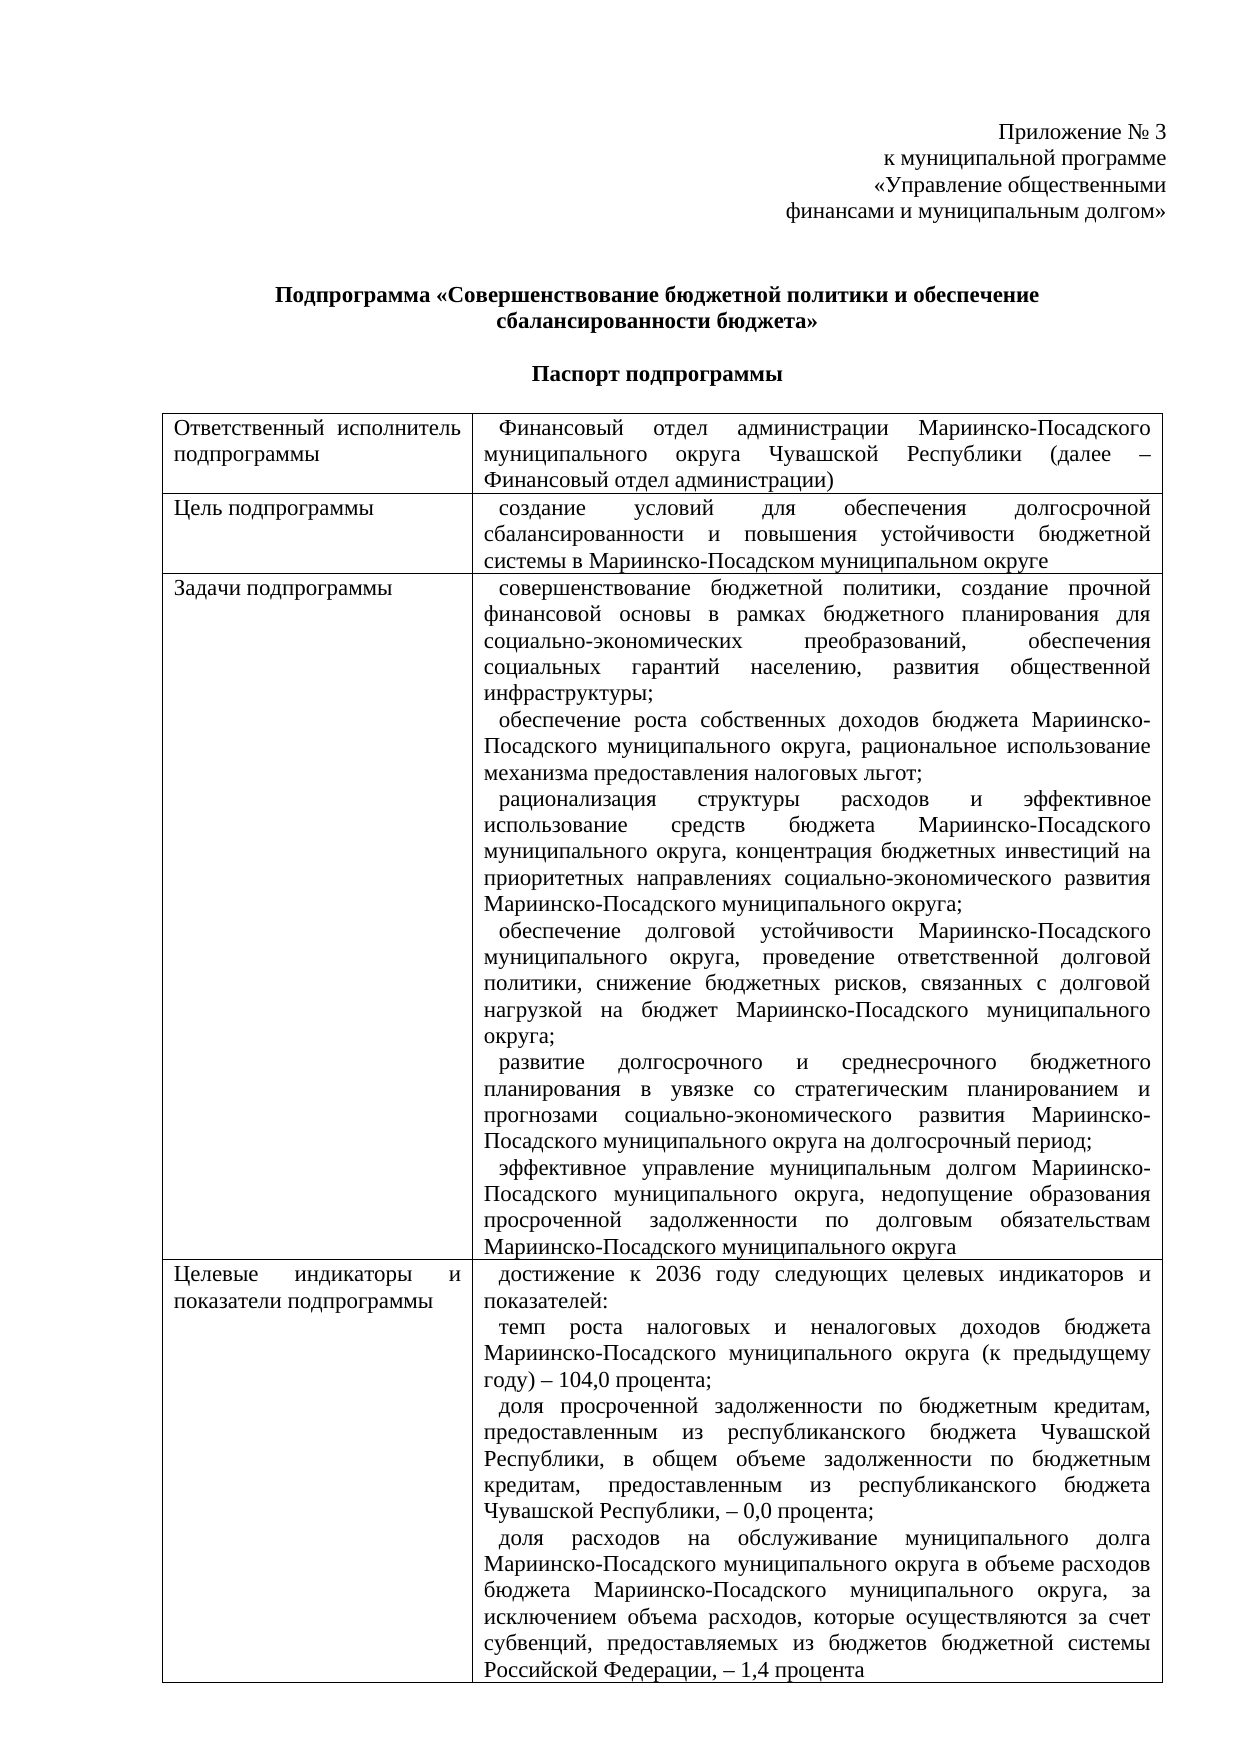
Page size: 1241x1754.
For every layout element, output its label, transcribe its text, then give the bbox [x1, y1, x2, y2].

title Паспорт подпрограммы [148, 360, 1167, 386]
title Подпрограмма «Совершенствование бюджетной политики и обеспечение [148, 281, 1167, 307]
table_cell создание условий для обеспечения долгосрочной сбалансированности и повышения устойчивости бюджетной системы в Мариинско-Посадском муниципальном округе [473, 494, 1162, 573]
text «Управление общественными [148, 171, 1167, 197]
table_cell Задачи подпрограммы [163, 574, 472, 1259]
text к муниципальной программе [148, 144, 1167, 171]
table_cell Цель подпрограммы [163, 494, 472, 573]
table_header Ответственный исполнитель подпрограммы [163, 414, 472, 493]
table_cell совершенствование бюджетной политики, создание прочной финансовой основы в рамках бюджетного планирования для социально-экономических преобразований, обеспечения социальных гарантий населению, развития общественной инфраструктуры; обеспечение роста собственных доходов бюджета Мариинско-Посадского муниципального округа, рациональное использование механизма предоставления налоговых льгот; рационализация структуры расходов и эффективное использование средств бюджета Мариинско-Посадского муниципального округа, концентрация бюджетных инвестиций на приоритетных направлениях социально-экономического развития Мариинско-Посадского муниципального округа; обеспечение долговой устойчивости Мариинско-Посадского муниципального округа, проведение ответственной долговой политики, снижение бюджетных рисков, связанных с долговой нагрузкой на бюджет Мариинско-Посадского муниципального округа; развитие долгосрочного и среднесрочного бюджетного планирования в увязке со стратегическим планированием и прогнозами социально-экономического развития Мариинско-Посадского муниципального округа на долгосрочный период; эффективное управление муниципальным долгом Мариинско-Посадского муниципального округа, недопущение образования просроченной задолженности по долговым обязательствам Мариинско-Посадского муниципального округа [473, 574, 1162, 1259]
text Приложение № 3 [148, 118, 1167, 144]
table_cell Целевые индикаторы и показатели подпрограммы [163, 1260, 472, 1682]
title сбалансированности бюджета» [148, 307, 1167, 334]
table_cell достижение к 2036 году следующих целевых индикаторов и показателей: темп роста налоговых и неналоговых доходов бюджета Мариинско-Посадского муниципального округа (к предыдущему году) – 104,0 процента; доля просроченной задолженности по бюджетным кредитам, предоставленным из республиканского бюджета Чувашской Республики, в общем объеме задолженности по бюджетным кредитам, предоставленным из республиканского бюджета Чувашской Республики, – 0,0 процента; доля расходов на обслуживание муниципального долга Мариинско-Посадского муниципального округа в объеме расходов бюджета Мариинско-Посадского муниципального округа, за исключением объема расходов, которые осуществляются за счет субвенций, предоставляемых из бюджетов бюджетной системы Российской Федерации, – 1,4 процента [473, 1260, 1162, 1682]
text финансами и муниципальным долгом» [148, 197, 1167, 223]
table_header Финансовый отдел администрации Мариинско-Посадского муниципального округа Чувашской Республики (далее – Финансовый отдел администрации) [473, 414, 1162, 493]
